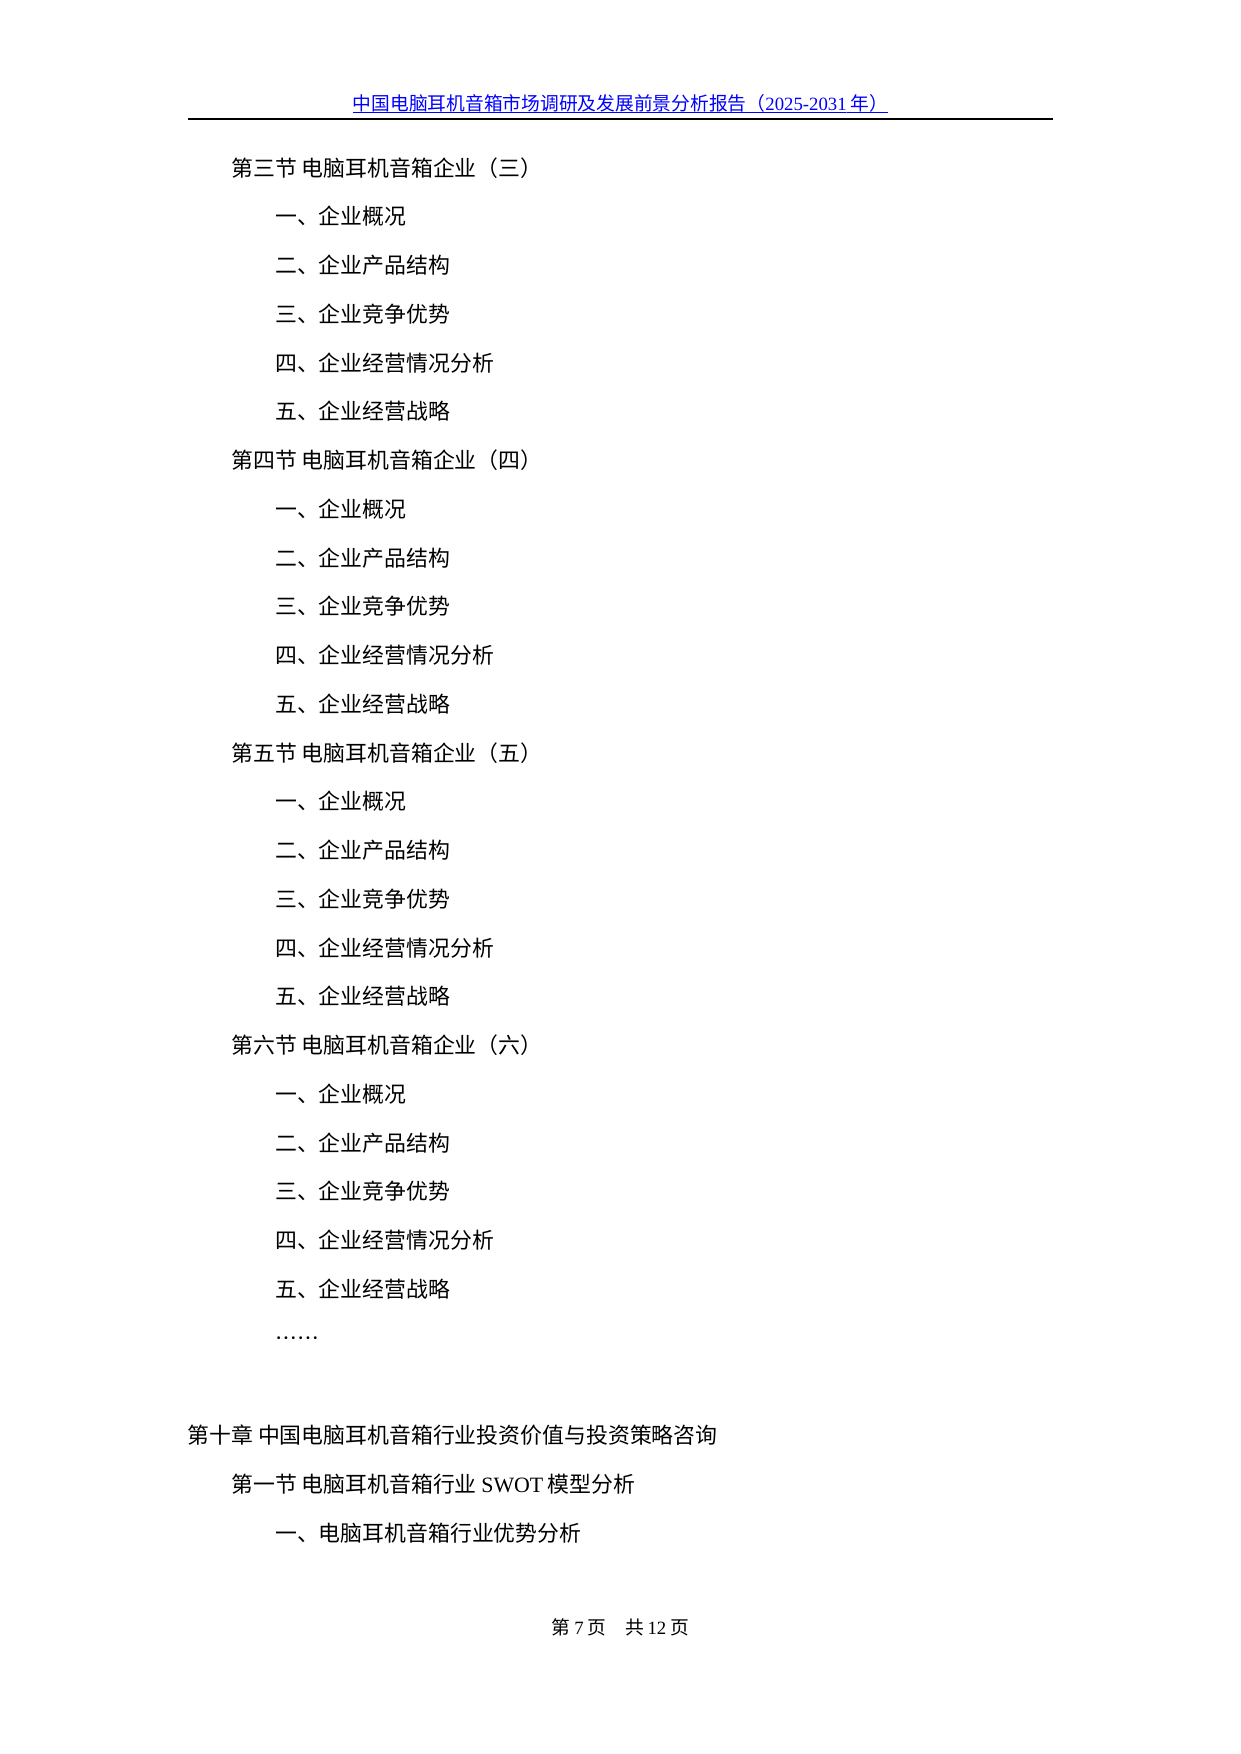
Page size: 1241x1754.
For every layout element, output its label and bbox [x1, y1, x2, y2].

text [187, 150, 1053, 1548]
